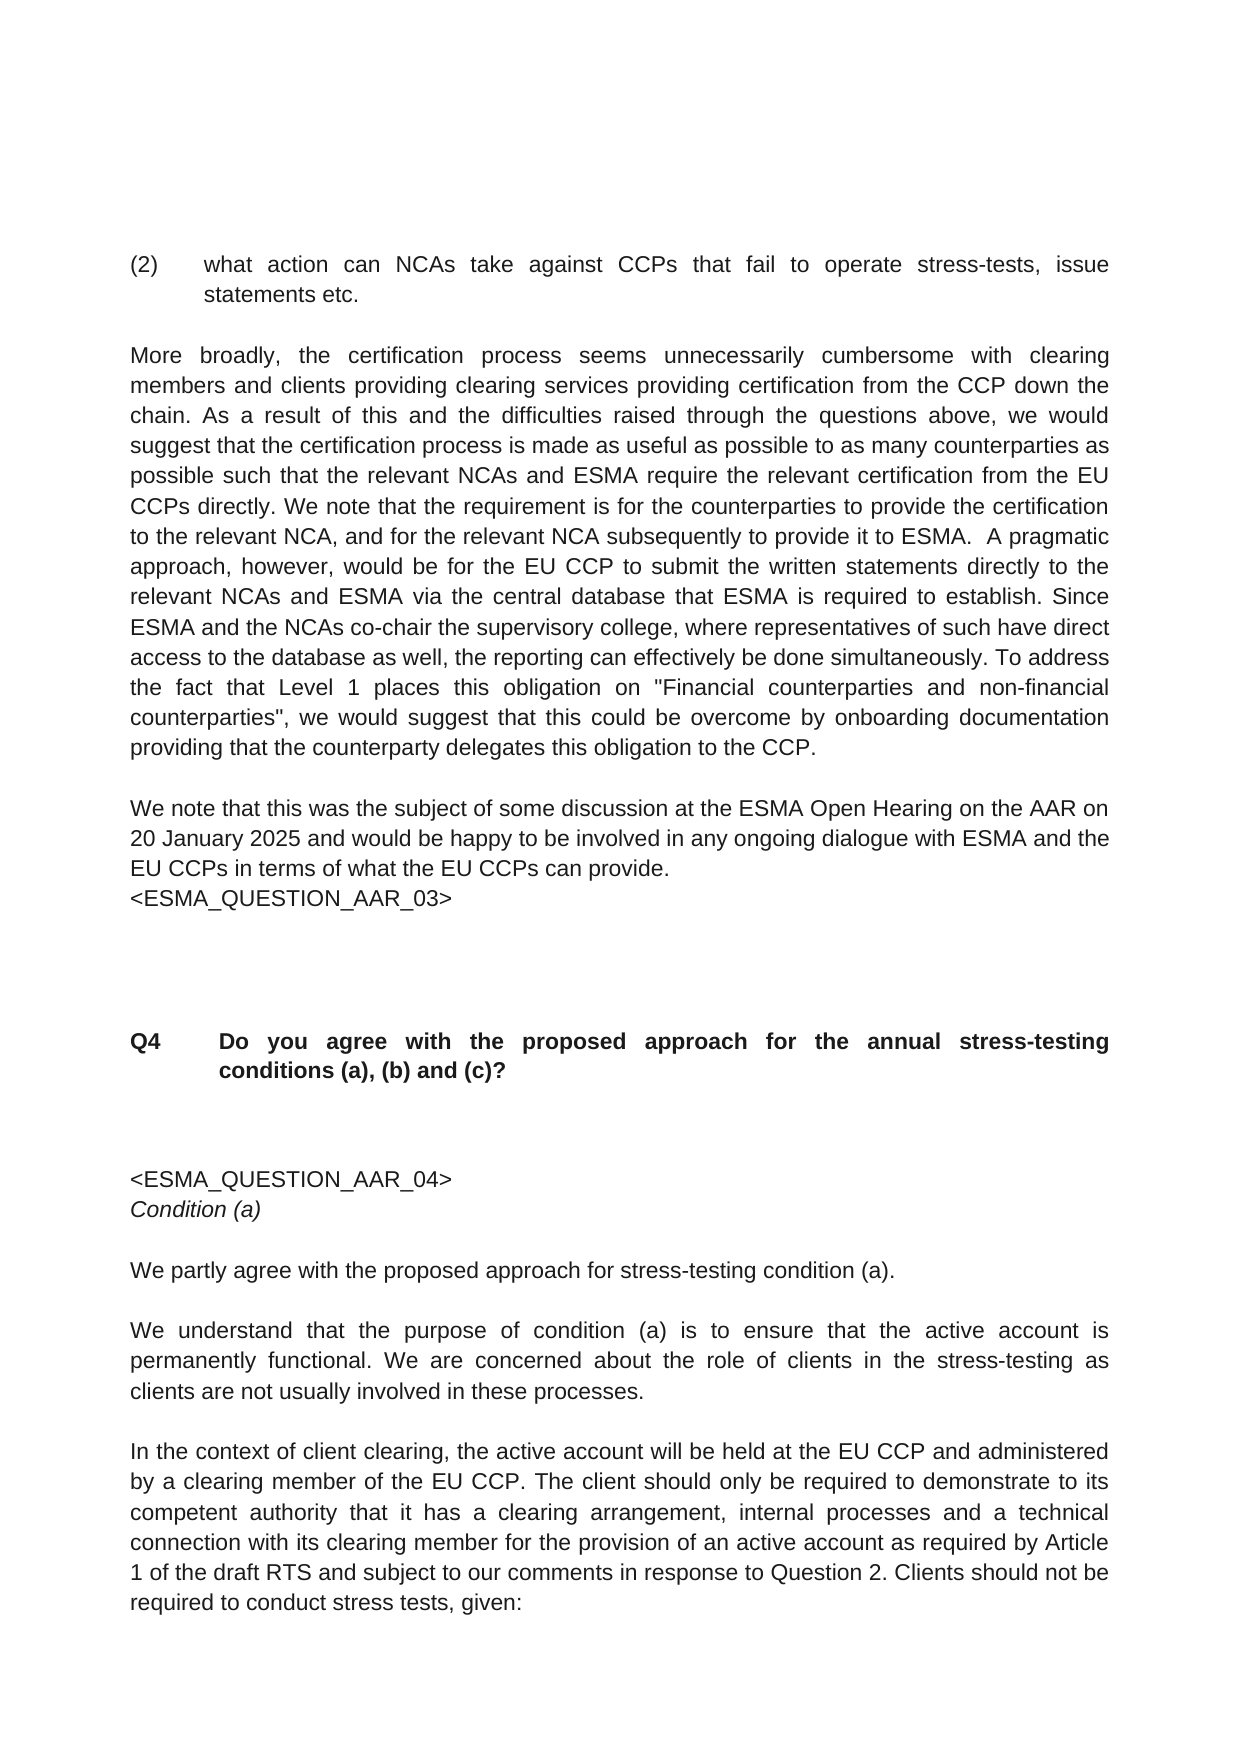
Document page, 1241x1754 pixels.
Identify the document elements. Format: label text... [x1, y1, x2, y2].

text Do you agree with the proposed approach for the annual stress-testing conditions (a), (b) and (c)? [130, 1028, 1110, 1083]
text <ESMA_QUESTION_AAR_04> [130, 1166, 1110, 1193]
text We partly agree with the proposed approach for stress-testing condition (a). [130, 1257, 1110, 1283]
text We understand that the purpose of condition (a) is to ensure that the active account is permanently functional. We are concerned about the role of clients in the stress-testing as clients are not usually involved in these processes. [130, 1317, 1110, 1404]
text Condition (a) [130, 1196, 1110, 1223]
text (2) what action can NCAs take against CCPs that fail to operate stress-tests, issue statements etc. [130, 251, 1110, 308]
text <ESMA_QUESTION_AAR_03> [130, 885, 1110, 912]
text More broadly, the certification process seems unnecessarily cumbersome with clearing members and clients providing clearing services providing certification from the CCP down the chain. As a result of this and the difficulties raised through the questions above, we would suggest that the certification process is made as useful as possible to as many counterparties as possible such that the relevant NCAs and ESMA require the relevant certification from the EU CCPs directly. We note that the requirement is for the counterparties to provide the certification to the relevant NCA, and for the relevant NCA subsequently to provide it to ESMA. A pragmatic approach, however, would be for the EU CCP to submit the written statements directly to the relevant NCAs and ESMA via the central database that ESMA is required to establish. Since ESMA and the NCAs co-chair the supervisory college, where representatives of such have direct access to the database as well, the reporting can effectively be done simultaneously. To address the fact that Level 1 places this obligation on "Financial counterparties and non-financial counterparties", we would suggest that this could be overcome by onboarding documentation providing that the counterparty delegates this obligation to the CCP. [130, 342, 1110, 761]
text We note that this was the subject of some discussion at the ESMA Open Hearing on the AAR on 20 January 2025 and would be happy to be involved in any ongoing dialogue with ESMA and the EU CCPs in terms of what the EU CCPs can provide. [130, 795, 1110, 882]
text In the context of client clearing, the active account will be held at the EU CCP and administered by a clearing member of the EU CCP. The client should only be required to demonstrate to its competent authority that it has a clearing arrangement, internal processes and a technical connection with its clearing member for the provision of an active account as required by Article 1 of the draft RTS and subject to our comments in response to Question 2. Clients should not be required to conduct stress tests, given: [130, 1438, 1110, 1616]
